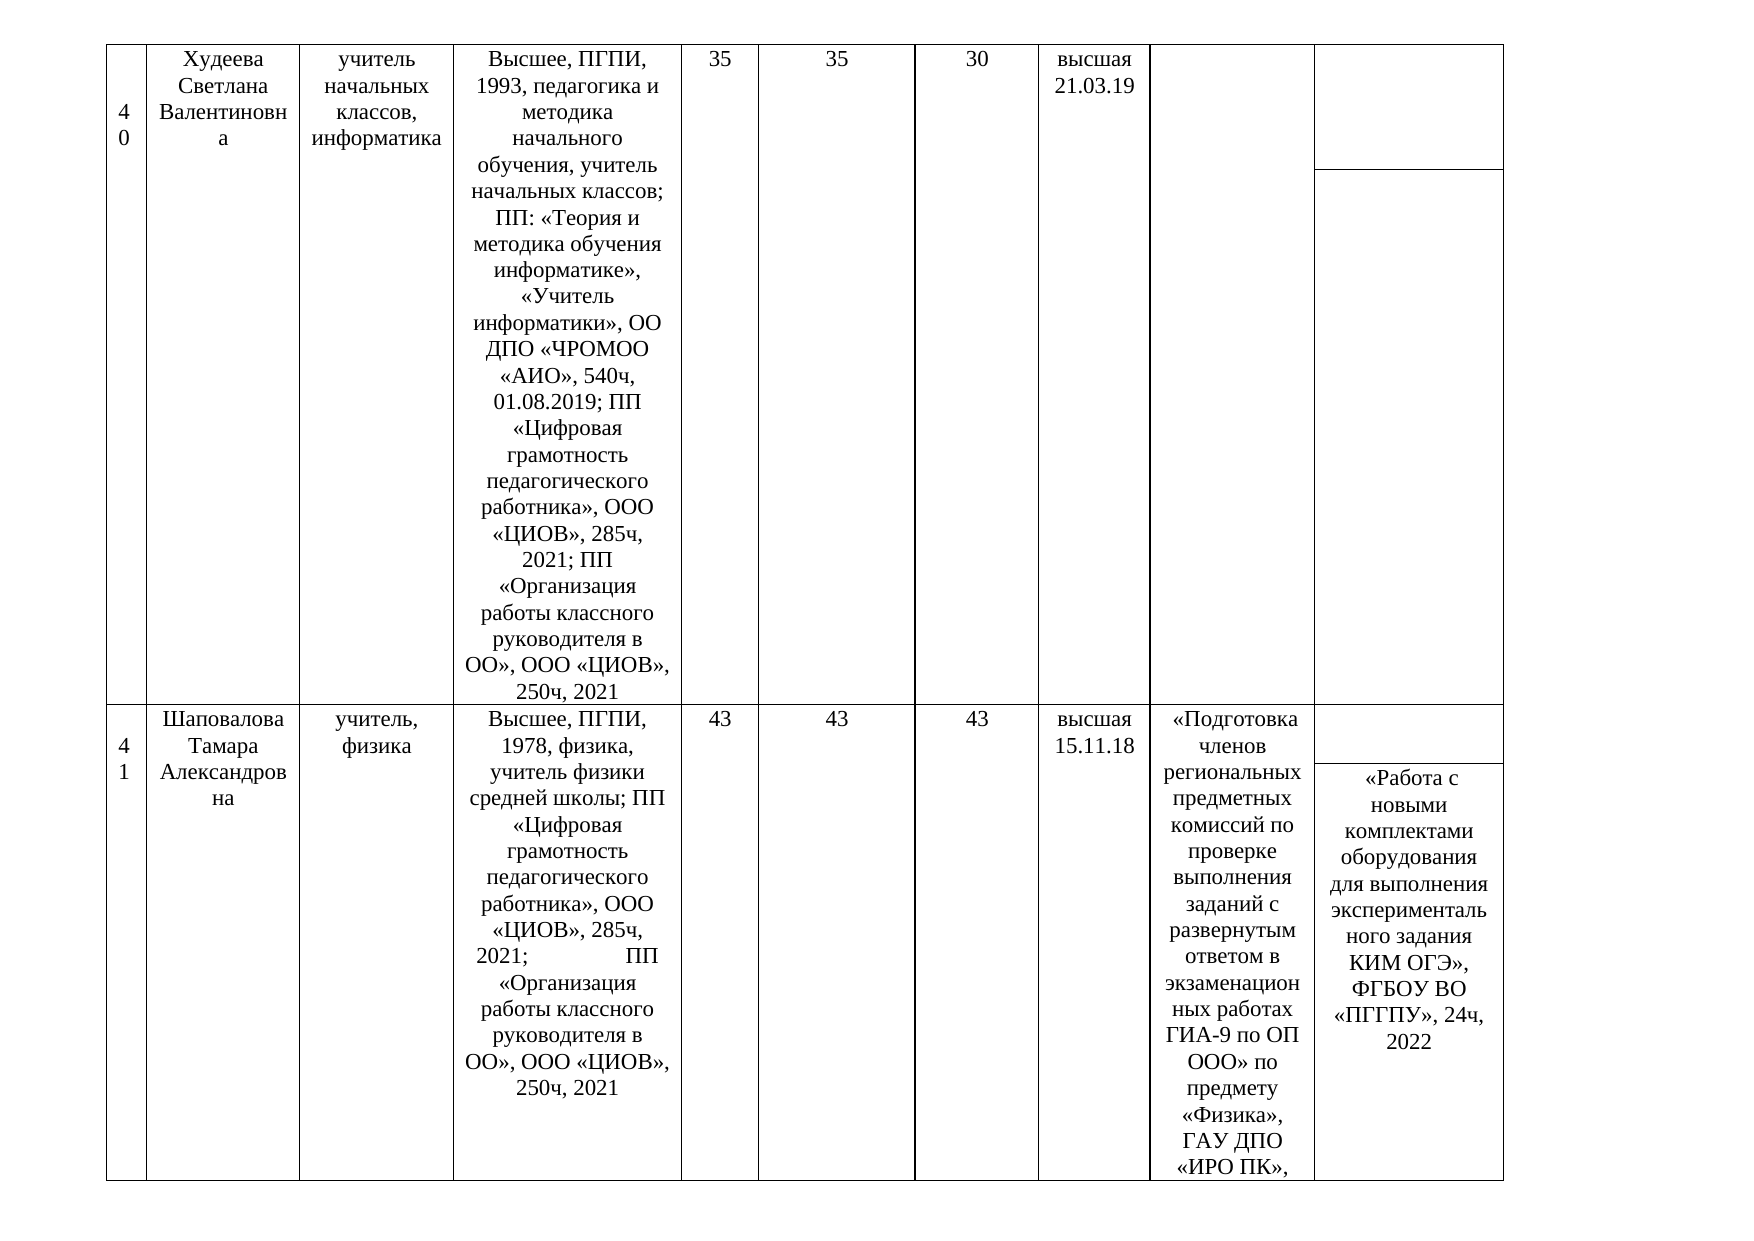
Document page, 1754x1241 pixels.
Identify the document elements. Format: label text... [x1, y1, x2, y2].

table_cell Шаповалова Тамара Александровна [147, 705, 299, 1180]
table_cell 43 [759, 705, 914, 1180]
table_cell 43 [916, 705, 1038, 1180]
table_cell 43 [682, 705, 758, 1180]
table_cell Высшее, ПГПИ, 1978, физика, учитель физики средней школы; ПП «Цифровая грамотность педагогического работника», ООО «ЦИОВ», 285ч, 2021; ПП «Организация работы классного руководителя в ОО», ООО «ЦИОВ», 250ч, 2021 [454, 705, 681, 1180]
table_cell Высшее, ПГПИ, 1993, педагогика и методика начального обучения, учитель начальных классов; ПП: «Теория и методика обучения информатике», «Учитель информатики», ОО ДПО «ЧРОМОО «АИО», 540ч, 01.08.2019; ПП «Цифровая грамотность педагогического работника», ООО «ЦИОВ», 285ч, 2021; ПП «Организация работы классного руководителя в ОО», ООО «ЦИОВ», 250ч, 2021 [454, 45, 681, 704]
table_cell [1315, 705, 1503, 763]
table_cell [1315, 170, 1503, 704]
table_cell высшая 15.11.18 [1039, 705, 1149, 1180]
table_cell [1315, 764, 1503, 1180]
table_cell [1315, 45, 1503, 169]
table_cell «Подготовка членов региональных предметных комиссий по проверке выполнения заданий с развернутым ответом в экзаменационных работах ГИА-9 по ОП ООО» по предмету «Физика», ГАУ ДПО «ИРО ПК», 24ч, 2022; [1151, 705, 1314, 1180]
table_cell учитель, физика [300, 705, 453, 1180]
table_cell 30 [916, 45, 1038, 704]
table_cell 35 [682, 45, 758, 704]
table_cell учитель начальных классов, информатика [300, 45, 453, 704]
table_cell 35 [759, 45, 914, 704]
table_cell [1151, 45, 1314, 704]
table_cell 41 [107, 705, 146, 1180]
table_cell 40 [107, 45, 146, 704]
table_cell высшая 21.03.19 [1039, 45, 1149, 704]
table_cell Худеева Светлана Валентиновна [147, 45, 299, 704]
